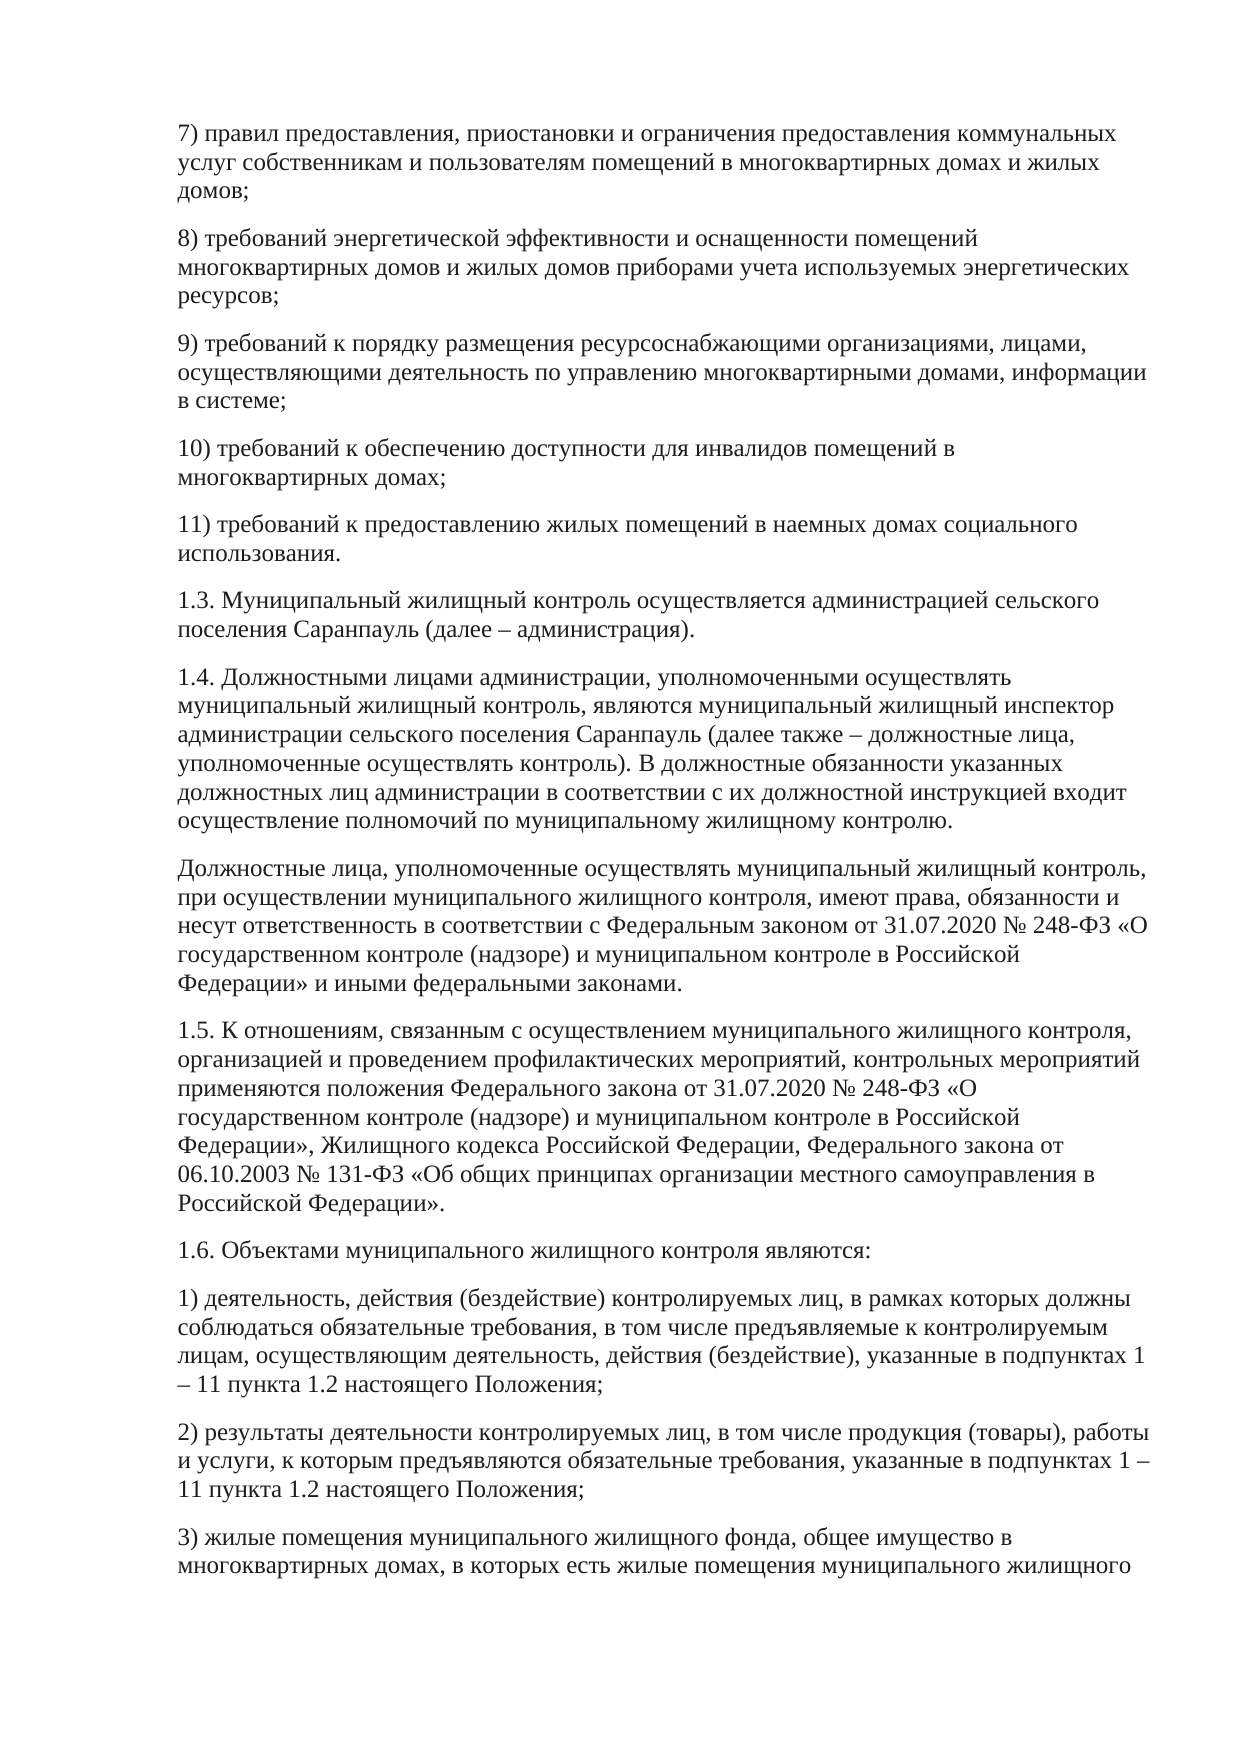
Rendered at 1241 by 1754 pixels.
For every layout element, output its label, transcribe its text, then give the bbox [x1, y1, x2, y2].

text 1.5. К отношениям, связанным с осуществлением муниципального жилищного контроля, организацией и проведением профилактических мероприятий, контрольных мероприятий применяются положения Федерального закона от 31.07.2020 № 248-ФЗ «О государственном контроле (надзоре) и муниципальном контроле в Российской Федерации», Жилищного кодекса Российской Федерации, Федерального закона от 06.10.2003 № 131-ФЗ «Об общих принципах организации местного самоуправления в Российской Федерации». [177, 1016, 1152, 1217]
text 11) требований к предоставлению жилых помещений в наемных домах социального использования. [177, 509, 1152, 567]
text 1.6. Объектами муниципального жилищного контроля являются: [177, 1236, 1152, 1264]
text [177, 1522, 1152, 1579]
text 1.4. Должностными лицами администрации, уполномоченными осуществлять муниципальный жилищный контроль, являются муниципальный жилищный инспектор администрации сельского поселения Саранпауль (далее также – должностные лица, уполномоченные осуществлять контроль). В должностные обязанности указанных должностных лиц администрации в соответствии с их должностной инструкцией входит осуществление полномочий по муниципальному жилищному контролю. [177, 662, 1152, 834]
text 1.3. Муниципальный жилищный контроль осуществляется администрацией сельского поселения Саранпауль (далее – администрация). [177, 586, 1152, 643]
text Должностные лица, уполномоченные осуществлять муниципальный жилищный контроль, при осуществлении муниципального жилищного контроля, имеют права, обязанности и несут ответственность в соответствии с Федеральным законом от 31.07.2020 № 248-ФЗ «О государственном контроле (надзоре) и муниципальном контроле в Российской Федерации» и иными федеральными законами. [177, 853, 1152, 997]
text 9) требований к порядку размещения ресурсоснабжающими организациями, лицами, осуществляющими деятельность по управлению многоквартирными домами, информации в системе; [177, 328, 1152, 414]
text 8) требований энергетической эффективности и оснащенности помещений многоквартирных домов и жилых домов приборами учета используемых энергетических ресурсов; [177, 223, 1152, 309]
text 1) деятельность, действия (бездействие) контролируемых лиц, в рамках которых должны соблюдаться обязательные требования, в том числе предъявляемые к контролируемым лицам, осуществляющим деятельность, действия (бездействие), указанные в подпунктах 1 – 11 пункта 1.2 настоящего Положения; [177, 1283, 1152, 1398]
text 2) результаты деятельности контролируемых лиц, в том числе продукция (товары), работы и услуги, к которым предъявляются обязательные требования, указанные в подпунктах 1 – 11 пункта 1.2 настоящего Положения; [177, 1417, 1152, 1503]
text 10) требований к обеспечению доступности для инвалидов помещений в многоквартирных домах; [177, 433, 1152, 491]
text 7) правил предоставления, приостановки и ограничения предоставления коммунальных услуг собственникам и пользователям помещений в многоквартирных домах и жилых домов; [177, 118, 1152, 204]
